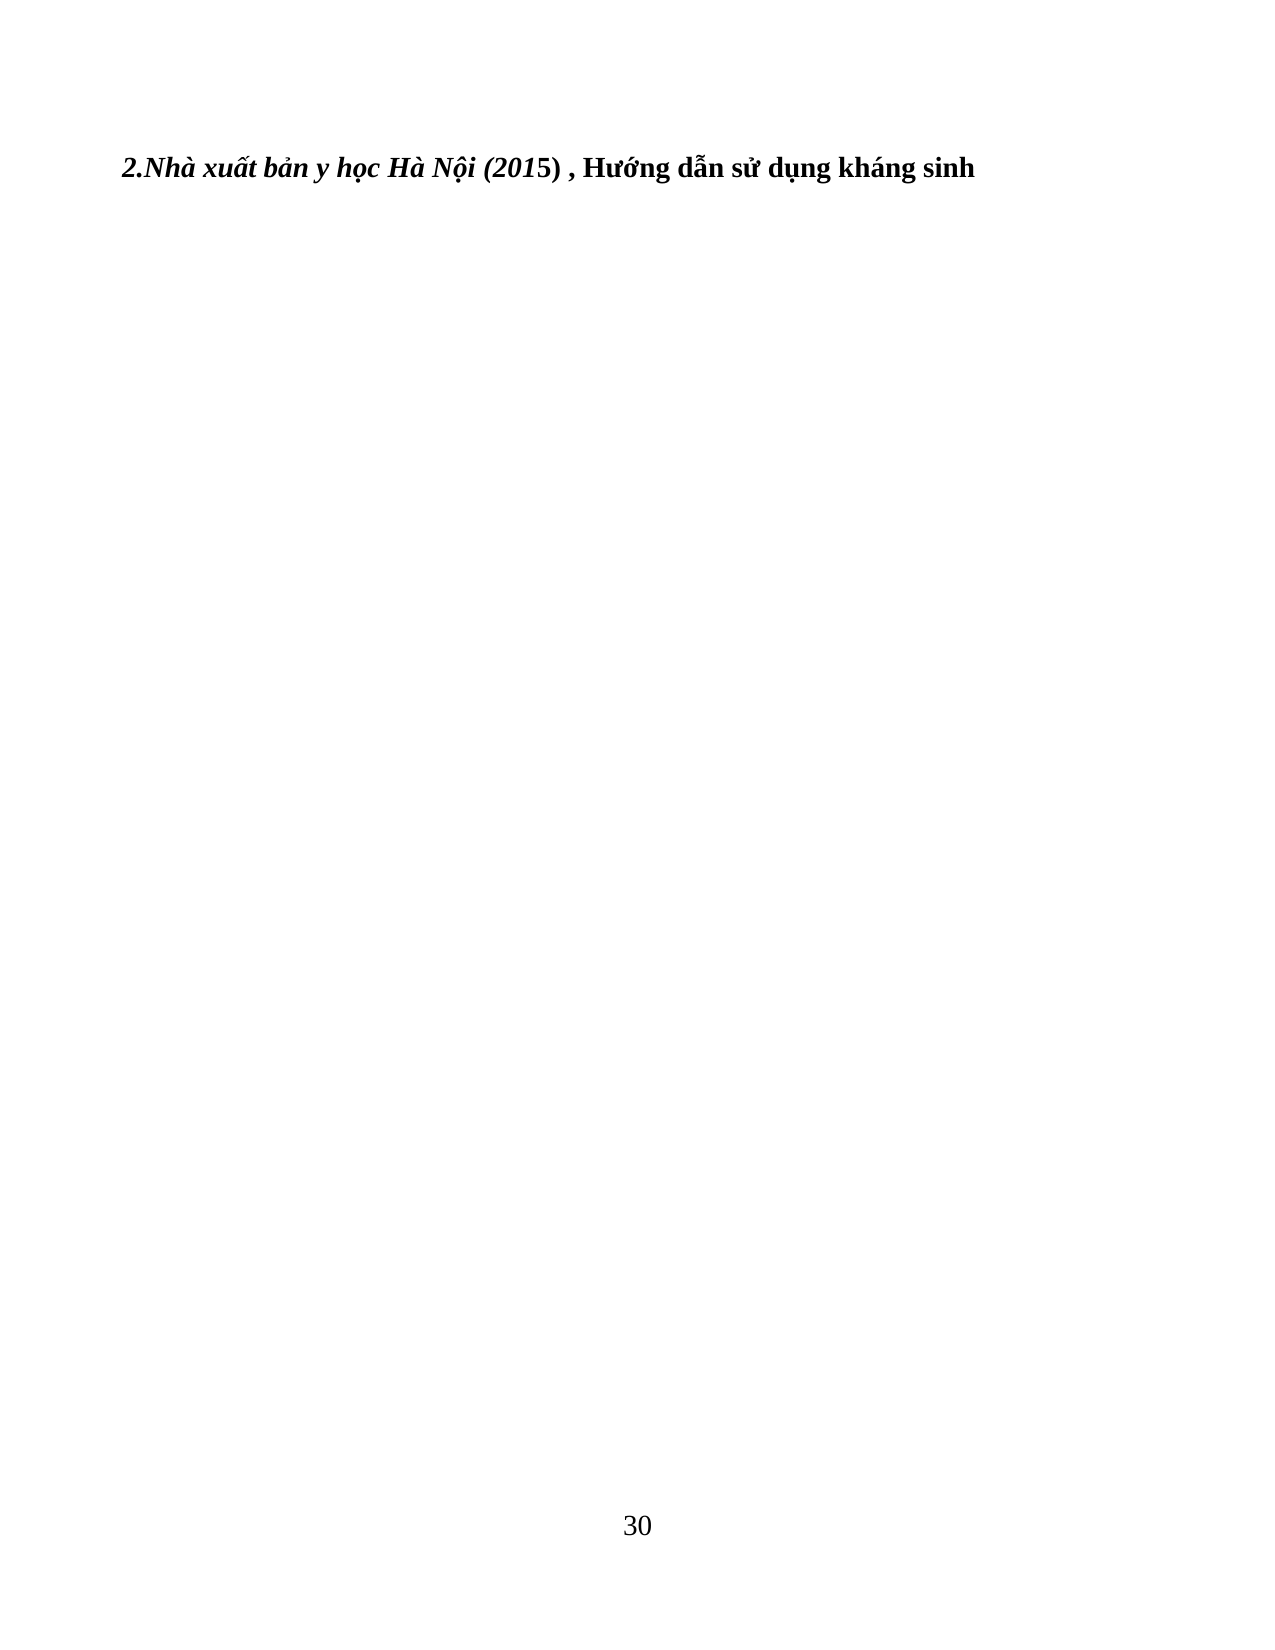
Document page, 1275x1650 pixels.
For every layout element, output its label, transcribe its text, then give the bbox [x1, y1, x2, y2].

list 2.Nhà xuất bản y học Hà Nội (2015) , Hướng dẫn sử dụng kháng sinh [122, 150, 1125, 183]
